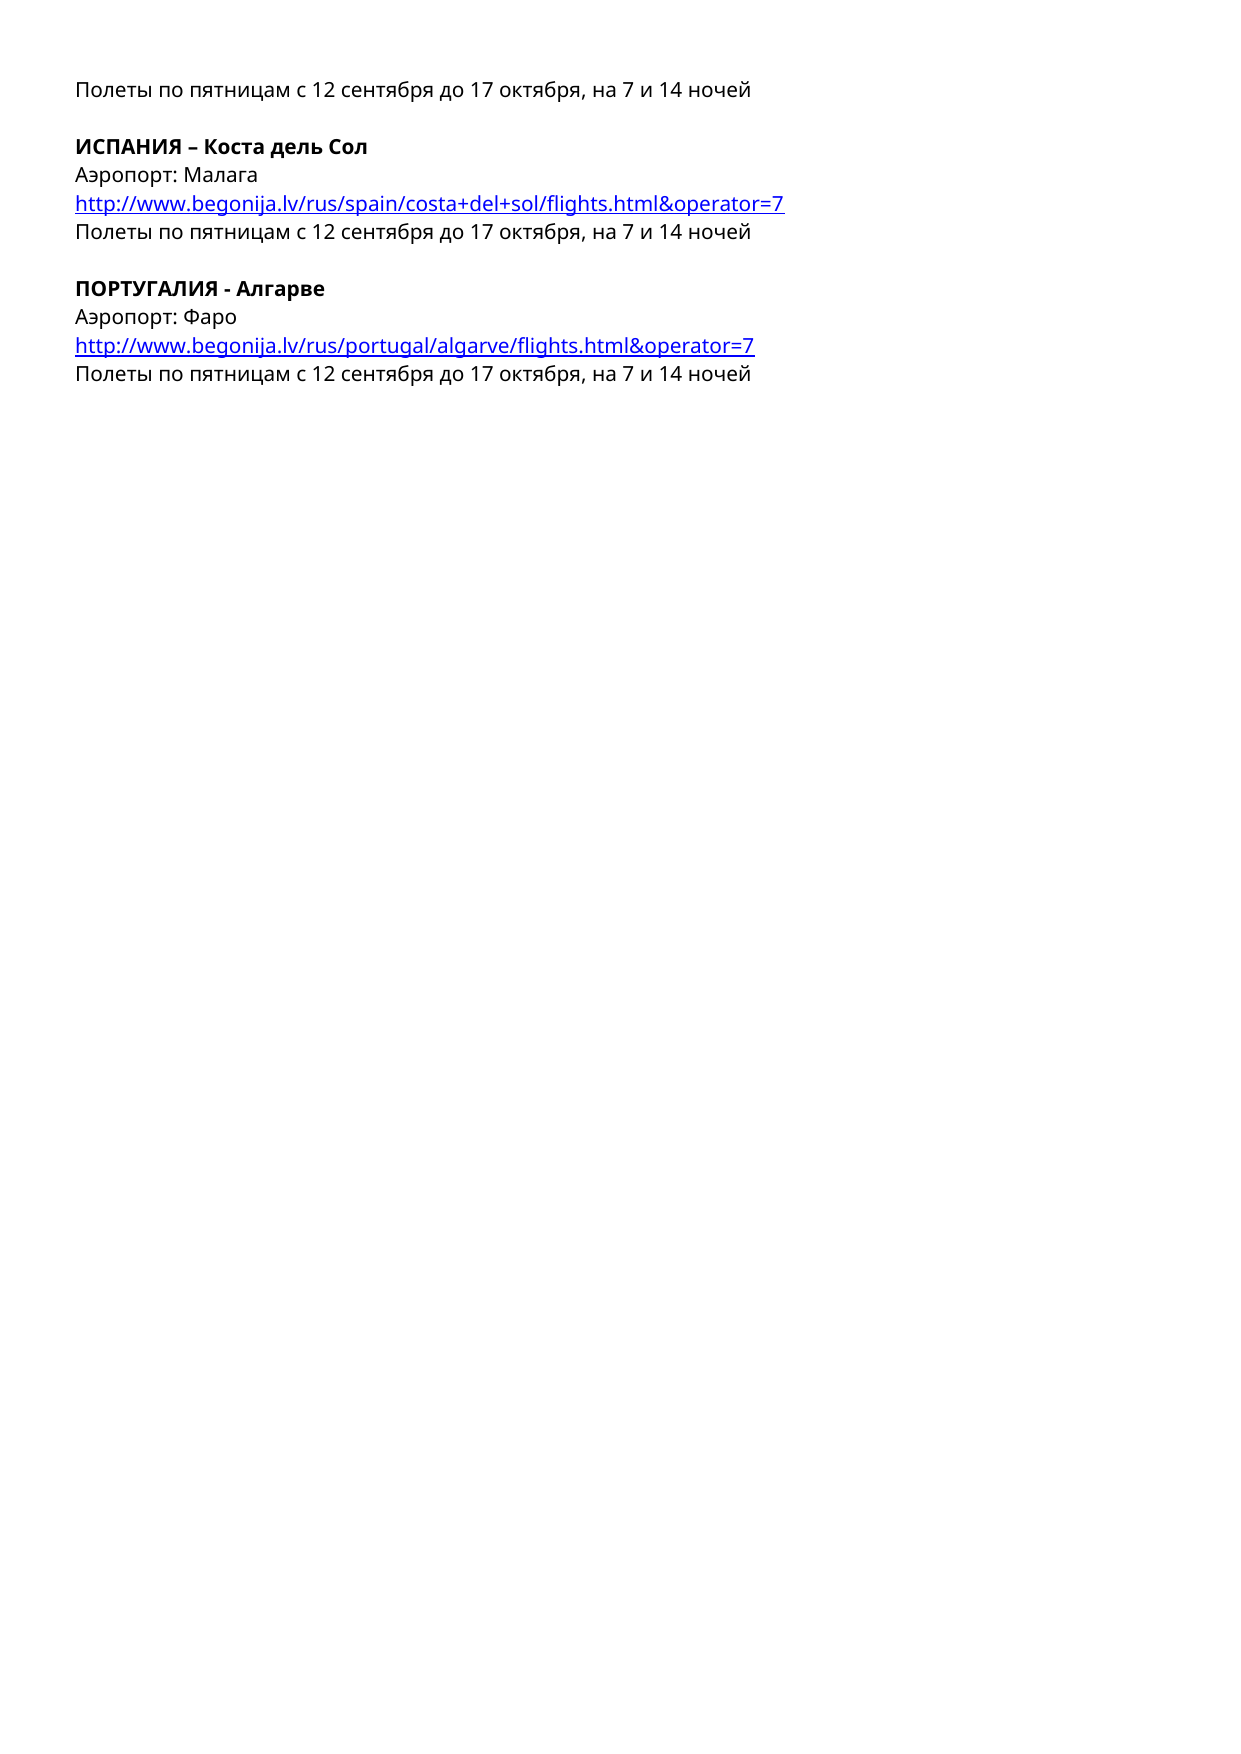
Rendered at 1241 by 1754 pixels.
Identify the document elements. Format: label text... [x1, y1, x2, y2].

text Аэропорт: Фаро [75, 302, 1165, 331]
text http://www.begonija.lv/rus/spain/costa+del+sol/flights.html&operator=7 [75, 189, 1165, 217]
text ПОРТУГАЛИЯ - Алгарве [75, 246, 1165, 302]
text ИСПАНИЯ – Коста дель Сол [75, 132, 1165, 160]
text Полеты по пятницам с 12 сентября до 17 октября, на 7 и 14 ночей [75, 359, 1165, 388]
text Полеты по пятницам с 12 сентября до 17 октября, на 7 и 14 ночей [75, 75, 1165, 103]
text Аэропорт: Малага [75, 160, 1165, 189]
text Полеты по пятницам с 12 сентября до 17 октября, на 7 и 14 ночей [75, 217, 1165, 246]
text http://www.begonija.lv/rus/portugal/algarve/flights.html&operator=7 [75, 331, 1165, 359]
